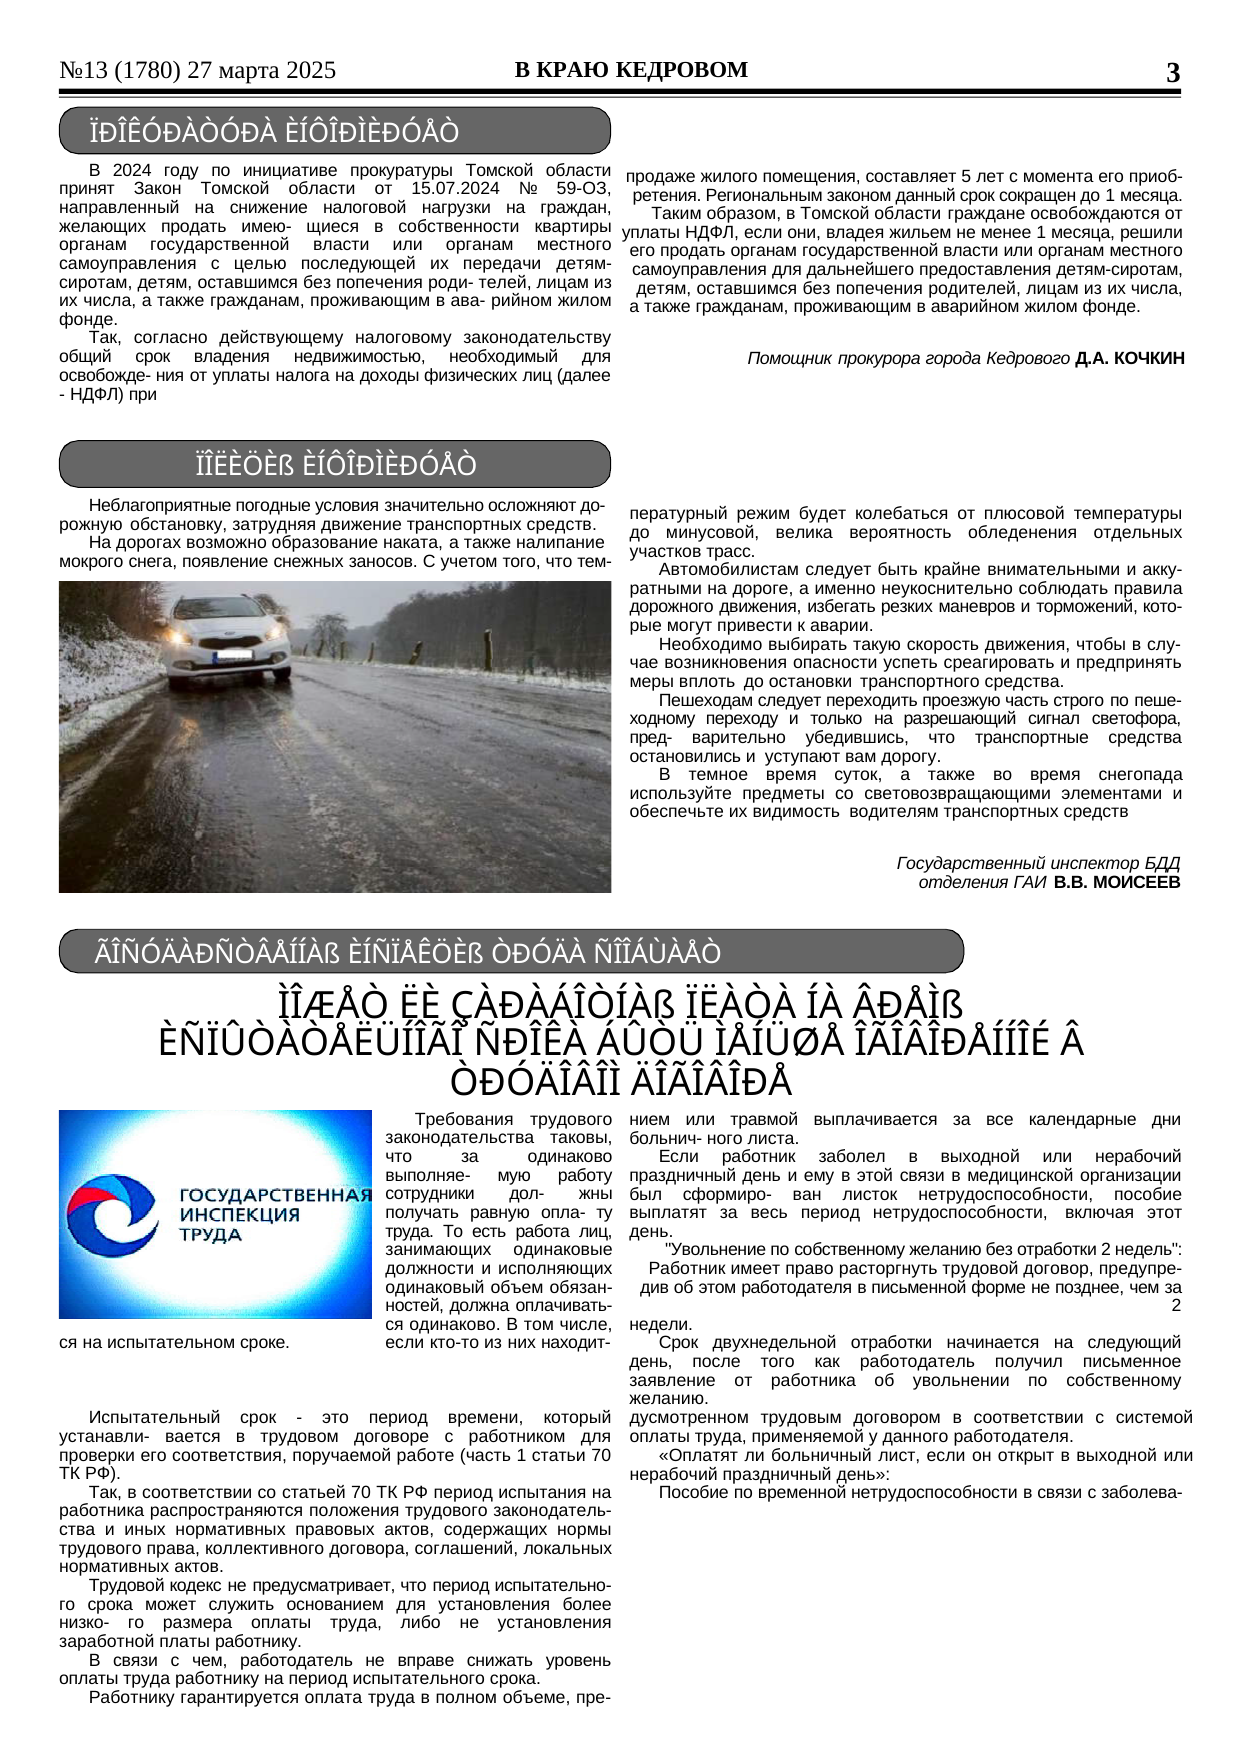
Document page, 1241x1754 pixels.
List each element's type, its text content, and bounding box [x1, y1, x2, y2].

text В связи с чем, работодатель не вправе снижать уровень оплаты труда работнику на период испытательного срока. [59, 1651, 612, 1688]
picture [311, 1110, 372, 1185]
text Государственный инспектор БДД отделения ГАИ В.В. МОИСЕЕВ [897, 854, 1194, 892]
text Испытательный срок - это период времени, который устанавли- вается в трудовом договоре с работником для проверки его соответствия, поручаемой работе (часть 1 статьи 70 ТК РФ). [59, 1409, 612, 1483]
subtitle ÌÎÆÅÒ ËÈ ÇÀÐÀÁÎÒÍÀß ÏËÀÒÀ ÍÀ ÂÐÅÌß ÈÑÏÛÒÀÒÅËÜÍÎÃÎ ÑÐÎÊÀ ÁÛÒÜ ÌÅÍÜØÅ ÎÃÎÂÎÐÅÍÍÎÉ Â ÒÐÓÄÎÂÎÌ ÄÎÃÎÂÎÐÅ [139, 986, 1102, 1106]
text Так, в соответствии со статьей 70 ТК РФ период испытания на работника распространяются положения трудового законодатель- ства и иных нормативных правовых актов, содержащих нормы трудового права, коллективного договора, соглашений, локальных нормативных актов. [59, 1483, 612, 1576]
text Так, согласно действующему налоговому законодательству общий срок владения недвижимостью, необходимый для освобожде- ния от уплаты налога на доходы физических лиц (далее - НДФЛ) при [59, 329, 611, 404]
text Требования трудового законодательства таковы, что за одинаково выполняе- мую работу сотрудники дол- жны получать равную опла- ту труда. То есть работа лиц, занимающих одинаковые должности и исполняющих одинаковый объем обязан- ностей, должна оплачивать- ся одинаково. В том числе, если кто-то из них находит- [385, 1110, 612, 1353]
picture [58, 581, 612, 893]
text ся на испытательном сроке. [59, 1333, 372, 1353]
text Пособие по временной нетрудоспособности в связи с заболева- [659, 1484, 1194, 1502]
text Срок двухнедельной отработки начинается на следующий день, после того как работодатель получил письменное заявление от работника об увольнении по собственному желанию. [629, 1334, 1182, 1408]
text Автомобилистам следует быть крайне внимательными и акку- ратными на дороге, а именно неукоснительно соблюдать правила дорожного движения, избегать резких маневров и торможений, кото- рые могут привести к аварии. [629, 561, 1183, 635]
text нием или травмой выплачивается за все календарные дни больнич- ного листа. [629, 1110, 1182, 1148]
text «Оплатят ли больничный лист, если он открыт в выходной или нерабочий праздничный день»: [629, 1446, 1194, 1484]
text Если работник заболел в выходной или нерабочий праздничный день и ему в этой связи в медицинской организации был сформиро- ван листок нетрудоспособности, пособие выплатят за весь период нетрудоспособности, включая этот день. [629, 1148, 1182, 1241]
text "Увольнение по собственному желанию без отработки 2 недель": Работник имеет право расторгнуть трудовой договор, предупре- див об этом работодателя в письменной форме не позднее, чем за 2 [629, 1241, 1182, 1315]
text Пешеходам следует переходить проезжую часть строго по пеше- ходному переходу и только на разрешающий сигнал светофора, пред- варительно убедившись, что транспортные средства остановились и уступают вам дорогу. [629, 691, 1182, 766]
picture [292, 1205, 372, 1319]
text а также гражданам, проживающим в аварийном жилом фонде. [629, 298, 1194, 317]
text На дорогах возможно образование наката, а также налипание мокрого снега, появление снежных заносов. С учетом того, что тем- [59, 534, 612, 571]
text В темное время суток, а также во время снегопада используйте предметы со световозвращающими элементами и обеспечьте их видимость водителям транспортных средств [629, 766, 1183, 822]
text В 2024 году по инициативе прокуратуры Томской области принят Закон Томской области от 15.07.2024 № 59-ОЗ, направленный на снижение налоговой нагрузки на граждан, желающих продать имею- щиеся в собственности квартиры органам государственной власти или органам местного самоуправления с целью последующей их передачи детям-сиротам, детям, оставшимся без попечения роди- телей, лицам из их числа, а также гражданам, проживающим в ава- рийном жилом фонде. [59, 161, 612, 329]
text Работнику гарантируется оплата труда в полном объеме, пре- дусмотренном трудовым договором в соответствии с системой оплаты труда, применяемой у данного работодателя. [629, 1409, 1194, 1446]
text Трудовой кодекс не предусматривает, что период испытательно- го срока может служить основанием для установления более низко- го размера оплаты труда, либо не установления заработной платы работнику. [59, 1577, 612, 1651]
text Неблагоприятные погодные условия значительно осложняют до- рожную обстановку, затрудняя движение транспортных средств. [59, 496, 612, 534]
text пературный режим будет колебаться от плюсовой температуры до минусовой, велика вероятность обледенения отдельных участков трасс. [629, 505, 1183, 561]
text Помощник прокурора города Кедрового Д.А. КОЧКИН [747, 348, 1194, 368]
text недели. [629, 1315, 1194, 1334]
text Необходимо выбирать такую скорость движения, чтобы в слу- чае возникновения опасности успеть среагировать и предпринять меры вплоть до остановки транспортного средства. [629, 635, 1182, 691]
text продаже жилого помещения, составляет 5 лет с момента его приоб- ретения. Региональным законом данный срок сокращен до 1 месяца. Таким образом, в Томской области граждане освобождаются от уплаты НДФЛ, если они, владея жильем не менее 1 месяца, решили его продать органам государственной власти или органам местного самоуправления для дальнейшего предоставления детям-сиротам, детям, оставшимся без попечения родителей, лицам из их числа, [616, 167, 1183, 298]
picture [58, 1110, 372, 1319]
